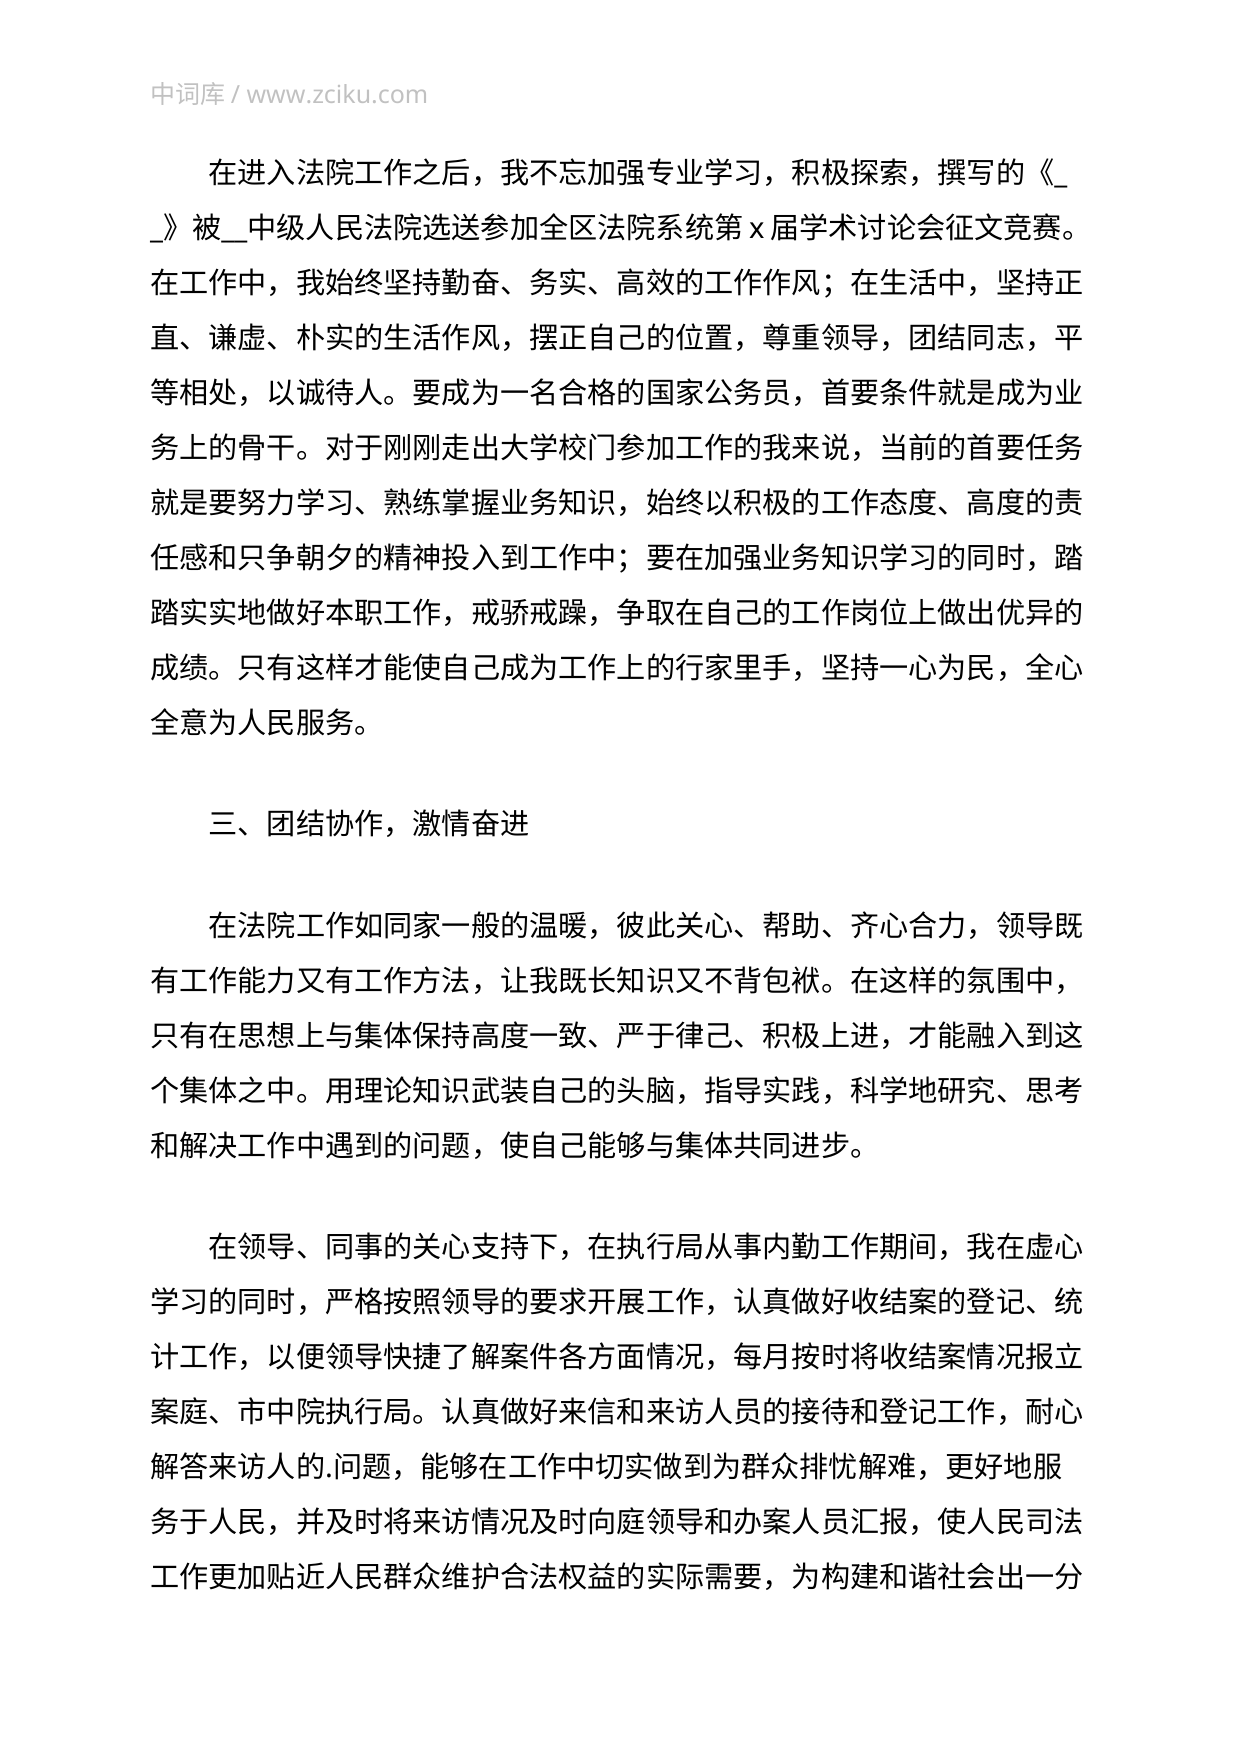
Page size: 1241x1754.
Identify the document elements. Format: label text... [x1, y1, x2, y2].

text 在进入法院工作之后，我不忘加强专业学习，积极探索，撰写的《__》被__中级人民法院选送参加全区法院系统第x届学术讨论会征文竞赛。在工作中，我始终坚持勤奋、务实、高效的工作作风；在生活中，坚持正直、谦虚、朴实的生活作风，摆正自己的位置，尊重领导，团结同志，平等相处，以诚待人。要成为一名合格的国家公务员，首要条件就是成为业务上的骨干。对于刚刚走出大学校门参加工作的我来说，当前的首要任务就是要努力学习、熟练掌握业务知识，始终以积极的工作态度、高度的责任感和只争朝夕的精神投入到工作中；要在加强业务知识学习的同时，踏踏实实地做好本职工作，戒骄戒躁，争取在自己的工作岗位上做出优异的成绩。只有这样才能使自己成为工作上的行家里手，坚持一心为民，全心全意为人民服务。 [150, 150, 1090, 741]
text 三、团结协作，激情奋进 [150, 801, 1090, 843]
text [150, 1224, 1090, 1596]
text 在法院工作如同家一般的温暖，彼此关心、帮助、齐心合力，领导既有工作能力又有工作方法，让我既长知识又不背包袱。在这样的氛围中，只有在思想上与集体保持高度一致、严于律己、积极上进，才能融入到这个集体之中。用理论知识武装自己的头脑，指导实践，科学地研究、思考和解决工作中遇到的问题，使自己能够与集体共同进步。 [150, 903, 1090, 1164]
